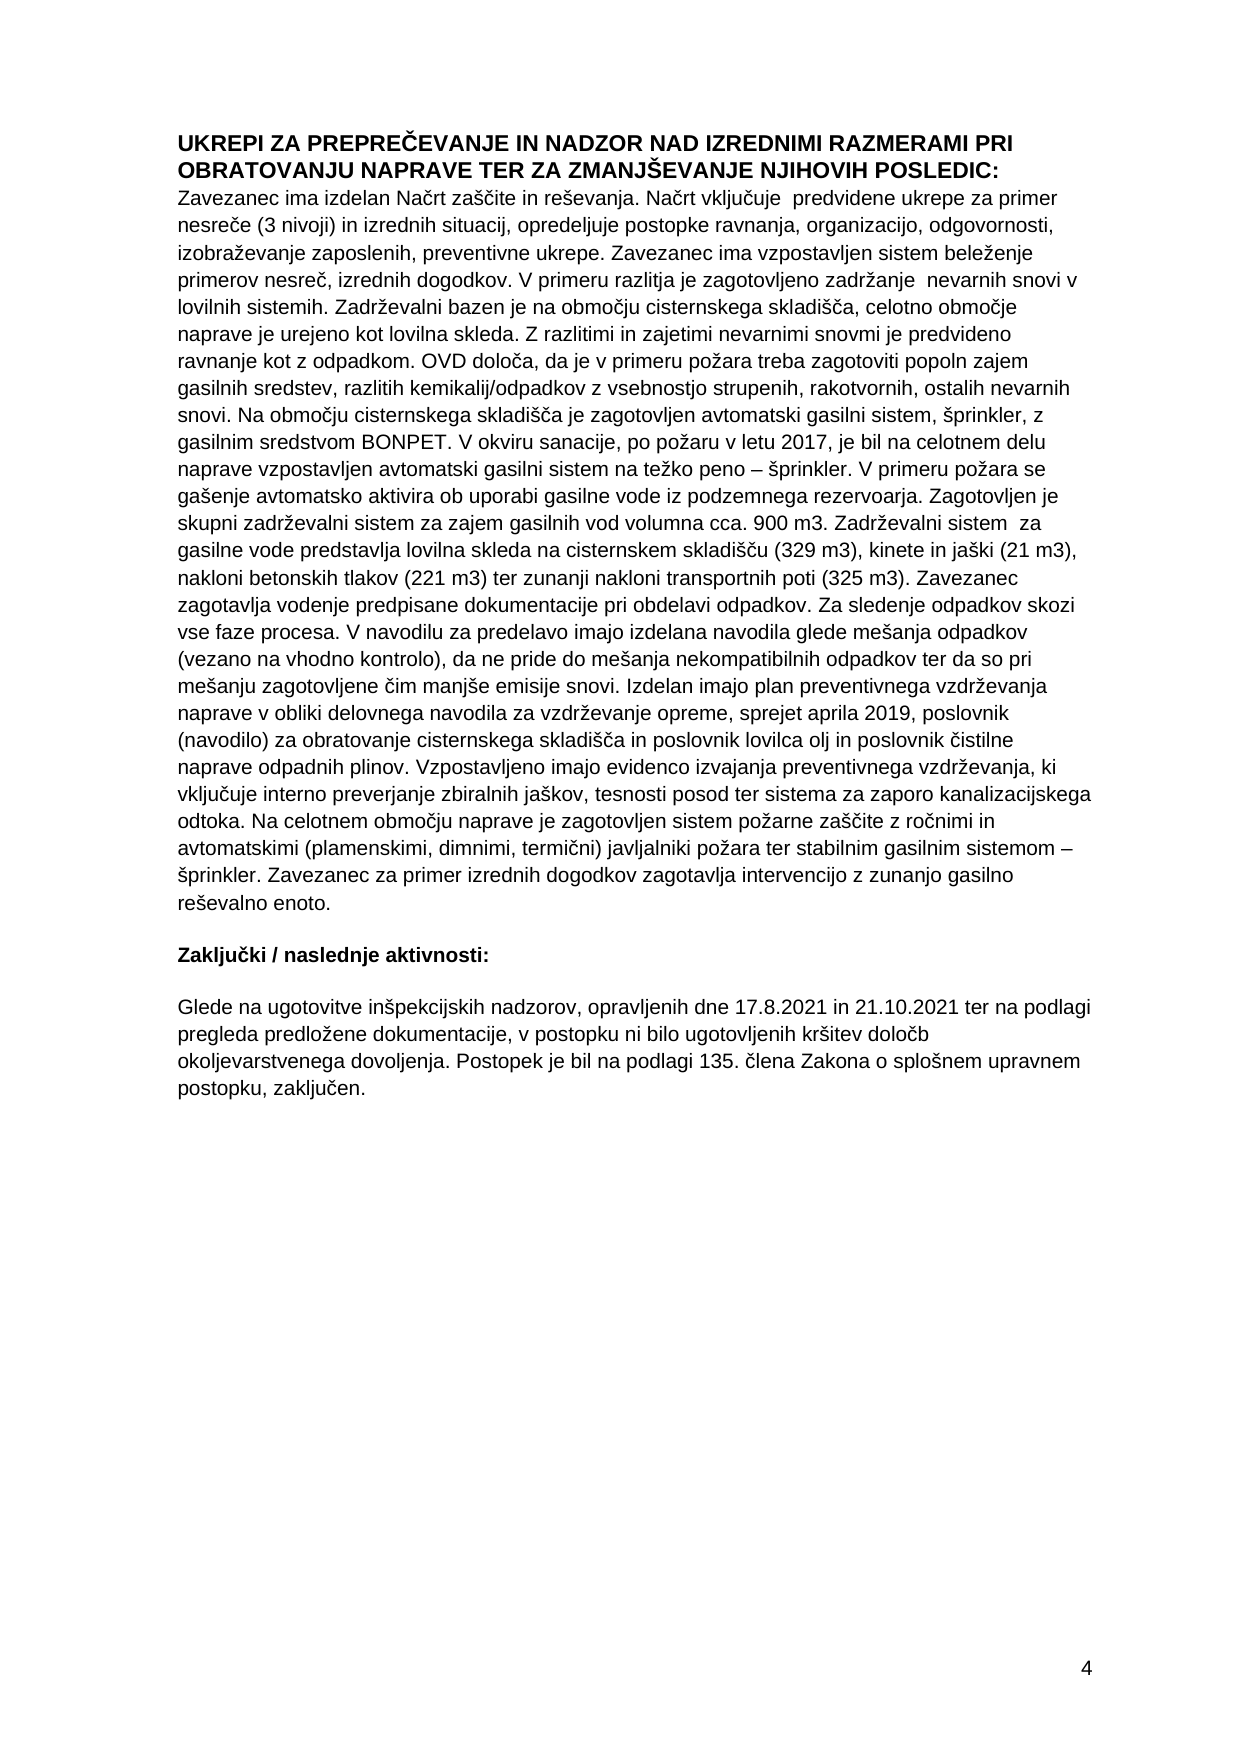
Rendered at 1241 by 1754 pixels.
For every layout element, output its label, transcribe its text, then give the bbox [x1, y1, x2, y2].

subtitle Zaključki / naslednje aktivnosti: [177, 940, 1092, 967]
subtitle UKREPI ZA PREPREČEVANJE IN NADZOR NAD IZREDNIMI RAZMERAMI PRI OBRATOVANJU NAPRAVE TER ZA ZMANJŠEVANJE NJIHOVIH POSLEDIC: Zavezanec ima izdelan Načrt zaščite in reševanja. Načrt vključuje predvidene ukrepe za primer nesreče (3 nivoji) in izrednih situacij, opredeljuje postopke ravnanja, organizacijo, odgovornosti, izobraževanje zaposlenih, preventivne ukrepe. Zavezanec ima vzpostavljen sistem beleženje primerov nesreč, izrednih dogodkov. V primeru razlitja je zagotovljeno zadržanje nevarnih snovi v lovilnih sistemih. Zadrževalni bazen je na območju cisternskega skladišča, celotno območje naprave je urejeno kot lovilna skleda. Z razlitimi in zajetimi nevarnimi snovmi je predvideno ravnanje kot z odpadkom. OVD določa, da je v primeru požara treba zagotoviti popoln zajem gasilnih sredstev, razlitih kemikalij/odpadkov z vsebnostjo strupenih, rakotvornih, ostalih nevarnih snovi. Na območju cisternskega skladišča je zagotovljen avtomatski gasilni sistem, šprinkler, z gasilnim sredstvom BONPET. V okviru sanacije, po požaru v letu 2017, je bil na celotnem delu naprave vzpostavljen avtomatski gasilni sistem na težko peno – šprinkler. V primeru požara se gašenje avtomatsko aktivira ob uporabi gasilne vode iz podzemnega rezervoarja. Zagotovljen je skupni zadrževalni sistem za zajem gasilnih vod volumna cca. 900 m3. Zadrževalni sistem za gasilne vode predstavlja lovilna skleda na cisternskem skladišču (329 m3), kinete in jaški (21 m3), nakloni betonskih tlakov (221 m3) ter zunanji nakloni transportnih poti (325 m3). Zavezanec zagotavlja vodenje predpisane dokumentacije pri obdelavi odpadkov. Za sledenje odpadkov skozi vse faze procesa. V navodilu za predelavo imajo izdelana navodila glede mešanja odpadkov (vezano na vhodno kontrolo), da ne pride do mešanja nekompatibilnih odpadkov ter da so pri mešanju zagotovljene čim manjše emisije snovi. Izdelan imajo plan preventivnega vzdrževanja naprave v obliki delovnega navodila za vzdrževanje opreme, sprejet aprila 2019, poslovnik (navodilo) za obratovanje cisternskega skladišča in poslovnik lovilca olj in poslovnik čistilne naprave odpadnih plinov. Vzpostavljeno imajo evidenco izvajanja preventivnega vzdrževanja, ki vključuje interno preverjanje zbiralnih jaškov, tesnosti posod ter sistema za zaporo kanalizacijskega odtoka. Na celotnem območju naprave je zagotovljen sistem požarne zaščite z ročnimi in avtomatskimi (plamenskimi, dimnimi, termični) javljalniki požara ter stabilnim gasilnim sistemom – šprinkler. Zavezanec za primer izrednih dogodkov zagotavlja intervencijo z zunanjo gasilno reševalno enoto. [177, 130, 1092, 915]
subtitle Glede na ugotovitve inšpekcijskih nadzorov, opravljenih dne 17.8.2021 in 21.10.2021 ter na podlagi pregleda predložene dokumentacije, v postopku ni bilo ugotovljenih kršitev določb okoljevarstvenega dovoljenja. Postopek je bil na podlagi 135. člena Zakona o splošnem upravnem postopku, zaključen. [177, 992, 1092, 1101]
